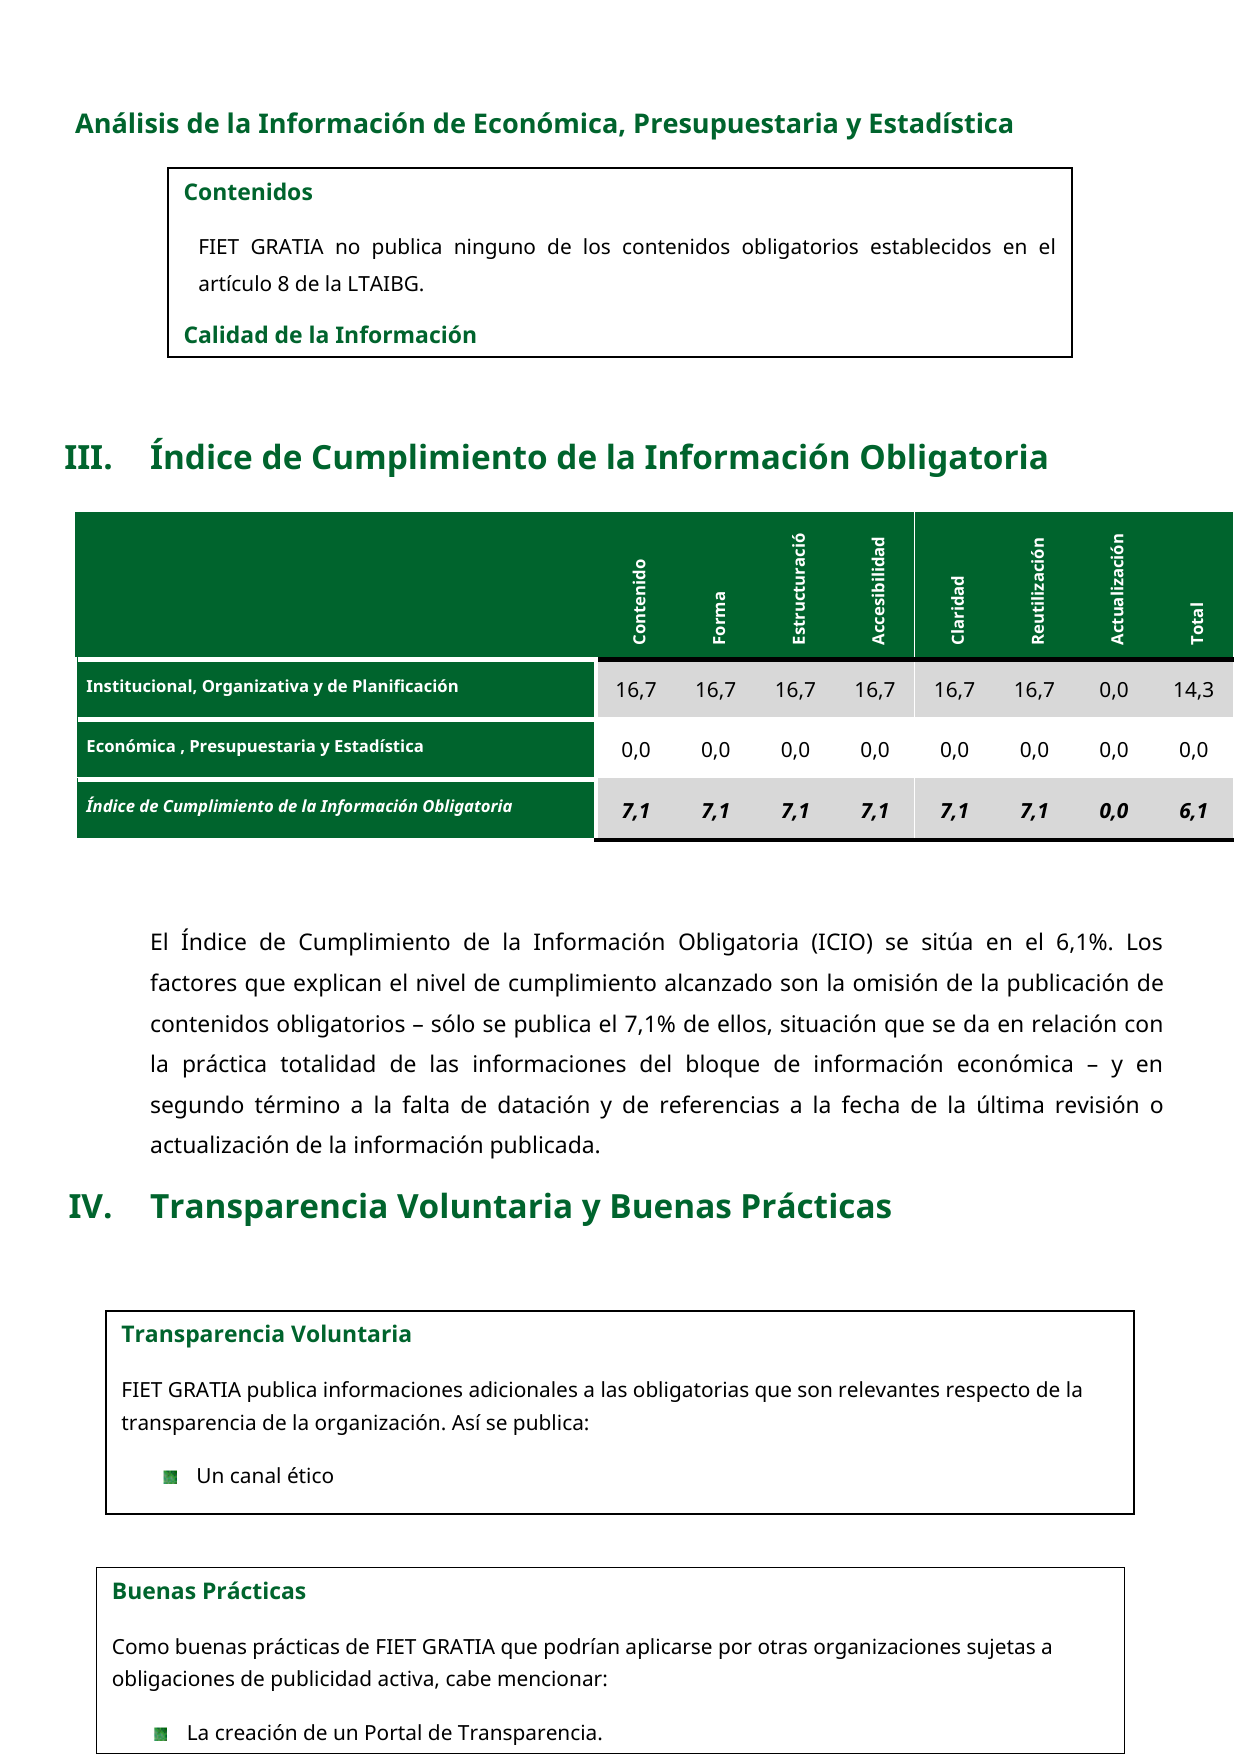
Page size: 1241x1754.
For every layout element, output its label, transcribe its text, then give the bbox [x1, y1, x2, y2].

table_header Reutilización [994, 512, 1074, 657]
table_cell 16,7 [915, 662, 994, 717]
table_cell 7,1 [755, 778, 835, 838]
table_cell Índice de Cumplimiento de la Información Obligatoria [77, 779, 594, 838]
table_cell 0,0 [1074, 662, 1154, 717]
table_cell 0,0 [1074, 778, 1154, 838]
table_cell 16,7 [676, 662, 755, 717]
picture [159, 1466, 177, 1484]
table_header Estructuración [755, 512, 835, 657]
table_cell 16,7 [994, 662, 1074, 717]
table_header Accesibilidad [835, 512, 914, 657]
text El Índice de Cumplimiento de la Información Obligatoria (ICIO) se sitúa en el 6,1%. Los factores que explican el nivel de cumplimiento alcanzado son la omisión de la publicación de contenidos obligatorios – sólo se publica el 7,1% de ellos, situación que se da en relación con la práctica totalidad de las informaciones del bloque de información económica – y en segundo término a la falta de datación y de referencias a la fecha de la última revisión o actualización de la información publicada. [150, 926, 1165, 1161]
picture [150, 1723, 167, 1741]
list Transparencia Voluntaria y Buenas Prácticas [112, 1183, 1165, 1228]
table_cell 0,0 [915, 717, 994, 777]
table_cell 6,1 [1154, 778, 1233, 838]
table_cell Económica , Presupuestaria y Estadística [77, 718, 594, 777]
table_cell 0,0 [598, 717, 676, 777]
table_cell 14,3 [1154, 662, 1233, 717]
table_cell 0,0 [994, 717, 1074, 777]
table_cell 16,7 [755, 662, 835, 717]
table_header [75, 512, 596, 657]
text Análisis de la Información de Económica, Presupuestaria y Estadística [75, 105, 1165, 142]
table_header Forma [676, 512, 755, 657]
table_cell 7,1 [915, 778, 994, 838]
table_cell 0,0 [676, 717, 755, 777]
table_cell 0,0 [755, 717, 835, 777]
table_cell 0,0 [1154, 717, 1233, 777]
table_header Total [1154, 512, 1233, 657]
table_cell 7,1 [835, 778, 914, 838]
list Índice de Cumplimiento de la Información Obligatoria [112, 434, 1165, 479]
table_cell 16,7 [598, 662, 676, 717]
table_cell 16,7 [835, 662, 914, 717]
table_cell 0,0 [835, 717, 914, 777]
table_cell 0,0 [1074, 717, 1154, 777]
table_cell Institucional, Organizativa y de Planificación [77, 658, 594, 717]
table_cell 7,1 [994, 778, 1074, 838]
table_header Contenido [596, 512, 676, 657]
table_cell 7,1 [598, 778, 676, 838]
table_header Actualización [1074, 512, 1154, 657]
table_header Claridad [915, 512, 994, 657]
table_cell 7,1 [676, 778, 755, 838]
